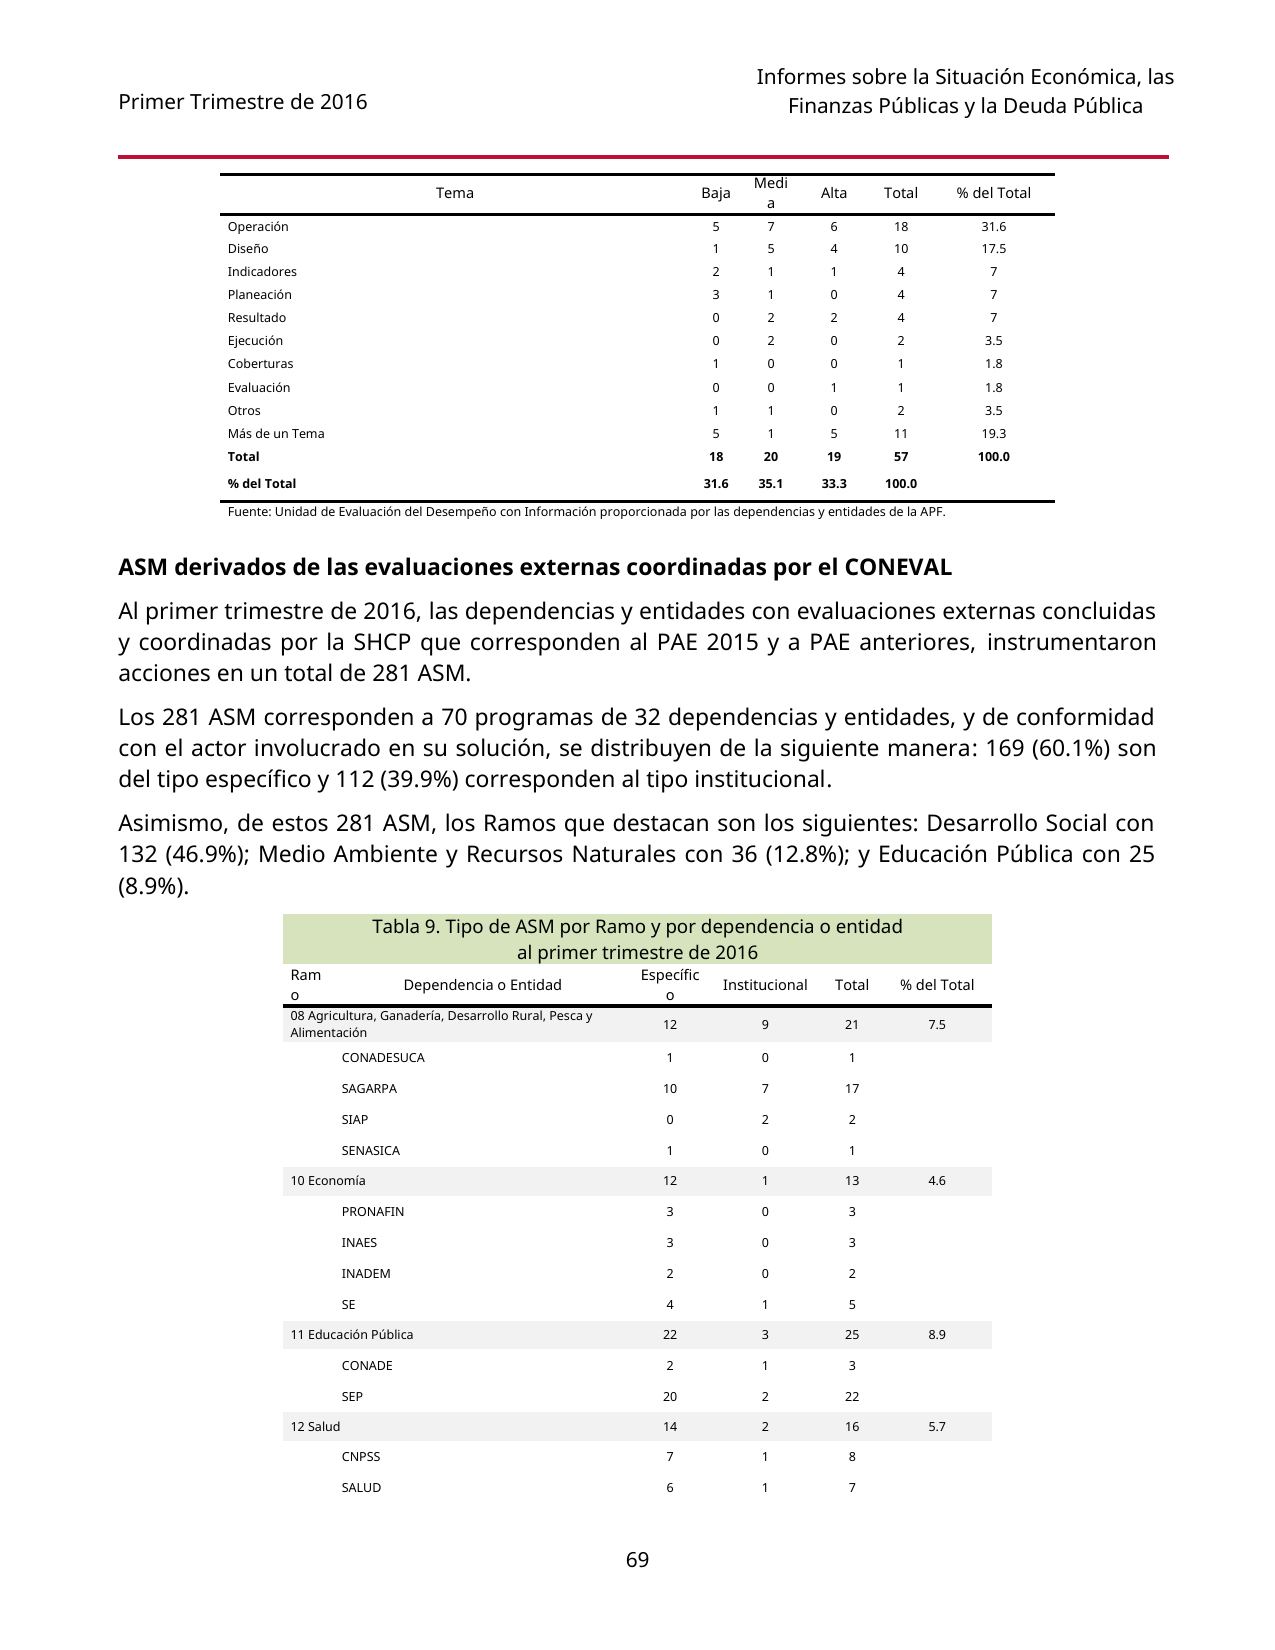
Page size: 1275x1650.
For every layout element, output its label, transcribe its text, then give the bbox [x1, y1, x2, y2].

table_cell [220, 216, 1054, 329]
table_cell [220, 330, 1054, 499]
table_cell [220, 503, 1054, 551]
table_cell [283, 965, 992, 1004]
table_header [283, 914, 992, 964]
text Los 281 ASM corresponden a 70 programas de 32 dependencias y entidades, y de conformidad con el actor involucrado en su solución, se distribuyen de la siguiente manera: 169 (60.1%) son del tipo específico y 112 (39.9%) corresponden al tipo institucional. [118, 701, 1157, 795]
text Asimismo, de estos 281 ASM, los Ramos que destacan son los siguientes: Desarrollo Social con 132 (46.9%); Medio Ambiente y Recursos Naturales con 36 (12.8%); y Educación Pública con 25 (8.9%). [118, 807, 1157, 901]
text ASM derivados de las evaluaciones externas coordinadas por el CONEVAL [118, 551, 1157, 582]
text Al primer trimestre de 2016, las dependencias y entidades con evaluaciones externas concluidas y coordinadas por la SHCP que corresponden al PAE 2015 y a PAE anteriores, instrumentaron acciones en un total de 281 ASM. [118, 595, 1157, 688]
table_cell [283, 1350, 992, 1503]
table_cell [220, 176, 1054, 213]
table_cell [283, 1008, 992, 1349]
